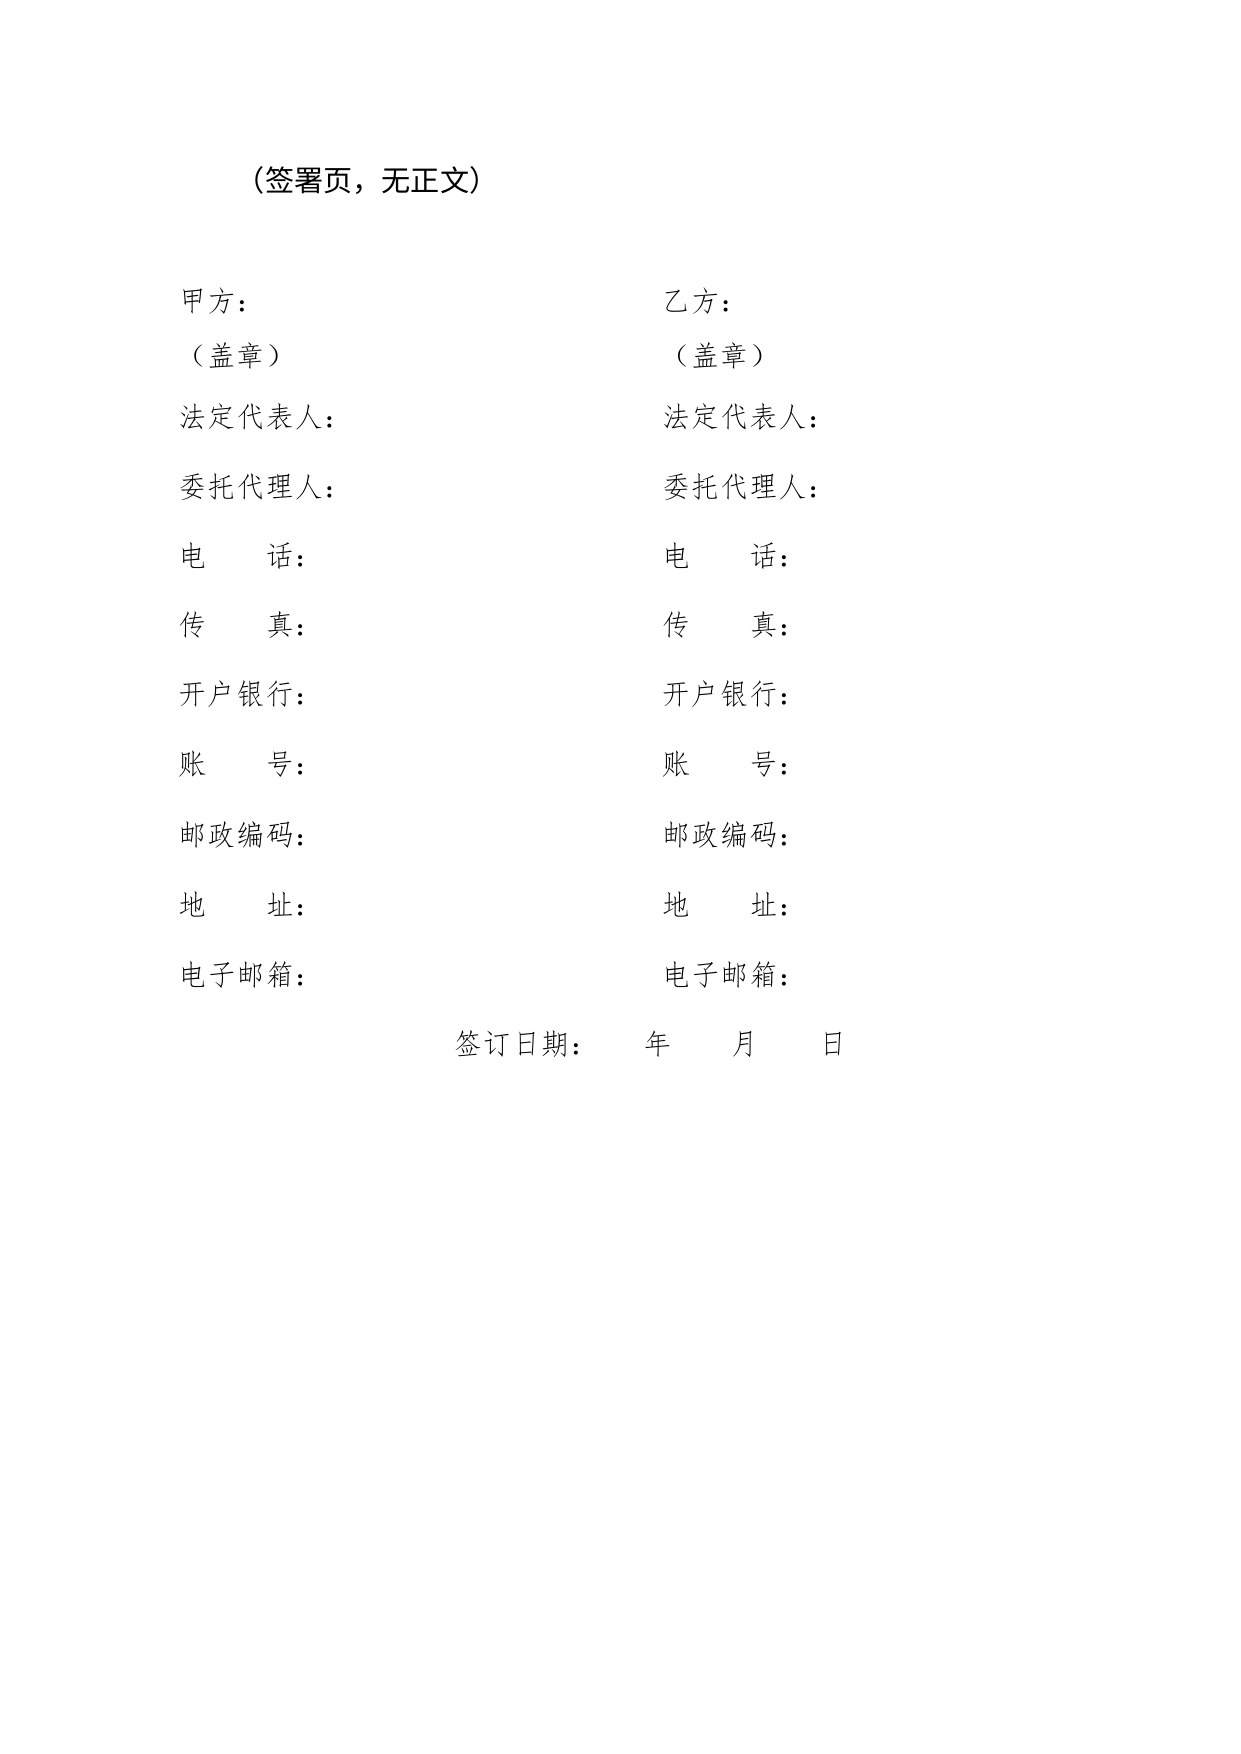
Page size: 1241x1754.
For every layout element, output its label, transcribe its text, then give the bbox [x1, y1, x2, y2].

table_cell 法定代表人： [166, 377, 650, 446]
table_cell 开户银行： [650, 654, 1133, 723]
table_header 甲方： （盖章） [166, 269, 650, 377]
table_cell 地 址： [650, 865, 1133, 934]
table_cell 传 真： [650, 585, 1133, 654]
table_cell 签订日期： 年 月 日 [166, 1004, 1133, 1073]
table_cell 委托代理人： [650, 446, 1133, 515]
table_header 乙方： （盖章） [650, 269, 1133, 377]
table_cell 电子邮箱： [166, 934, 650, 1003]
table_cell 传 真： [166, 585, 650, 654]
table_cell 账 号： [166, 723, 650, 792]
table_cell 账 号： [650, 723, 1133, 792]
table_cell 邮政编码： [650, 793, 1133, 865]
table_cell 法定代表人： [650, 377, 1133, 446]
table_cell 电子邮箱： [650, 934, 1133, 1003]
table_cell 地 址： [166, 865, 650, 934]
text （签署页，无正文） [177, 148, 1122, 202]
table_cell 开户银行： [166, 654, 650, 723]
table_cell 电 话： [166, 515, 650, 585]
table_cell 电 话： [650, 515, 1133, 585]
table_cell 邮政编码： [166, 793, 650, 865]
table_cell 委托代理人： [166, 446, 650, 515]
